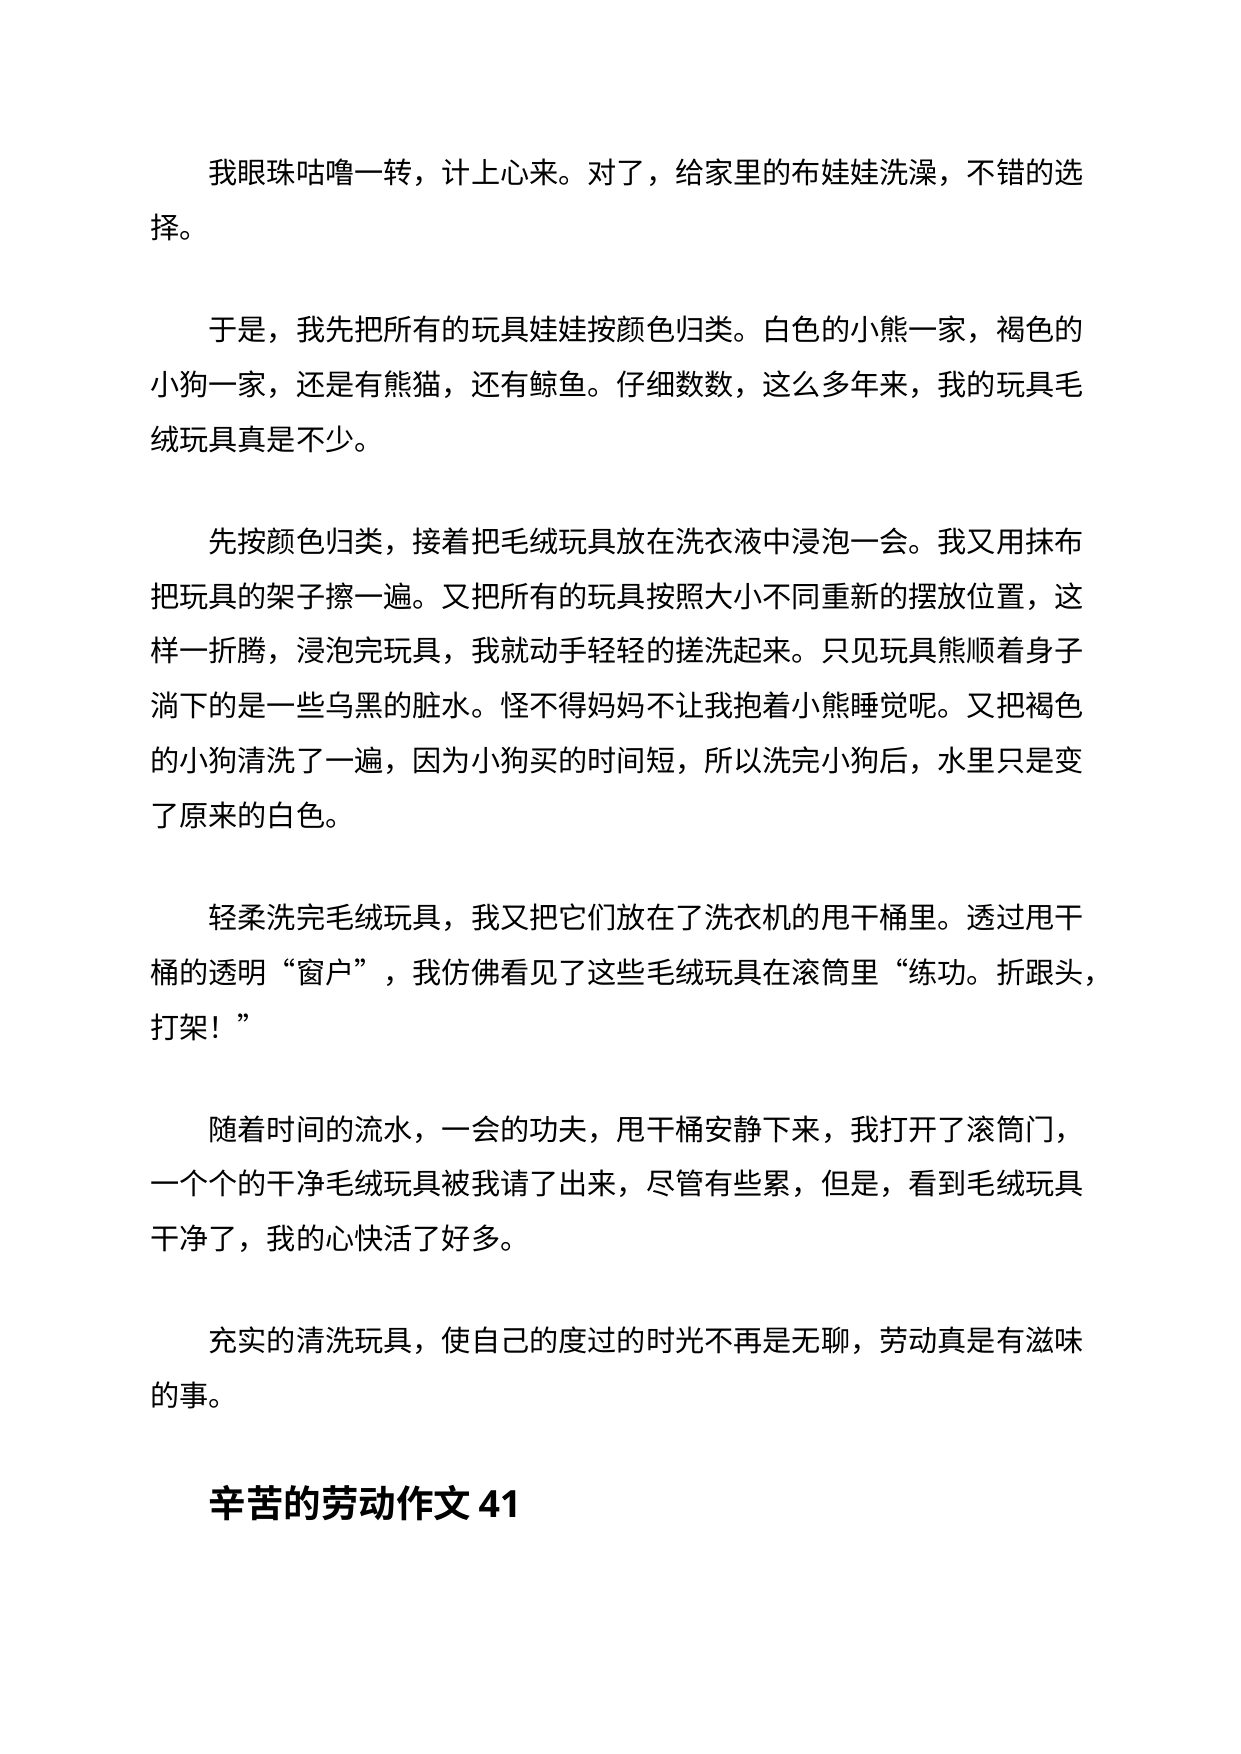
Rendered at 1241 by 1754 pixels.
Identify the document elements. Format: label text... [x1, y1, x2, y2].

text 充实的清洗玩具，使自己的度过的时光不再是无聊，劳动真是有滋味的事。 [150, 1318, 1090, 1415]
text 于是，我先把所有的玩具娃娃按颜色归类。白色的小熊一家，褐色的小狗一家，还是有熊猫，还有鲸鱼。仔细数数，这么多年来，我的玩具毛绒玩具真是不少。 [150, 307, 1090, 459]
text 先按颜色归类，接着把毛绒玩具放在洗衣液中浸泡一会。我又用抹布把玩具的架子擦一遍。又把所有的玩具按照大小不同重新的摆放位置，这样一折腾，浸泡完玩具，我就动手轻轻的搓洗起来。只见玩具熊顺着身子淌下的是一些乌黑的脏水。怪不得妈妈不让我抱着小熊睡觉呢。又把褐色的小狗清洗了一遍，因为小狗买的时间短，所以洗完小狗后，水里只是变了原来的白色。 [150, 518, 1090, 835]
text 随着时间的流水，一会的功夫，甩干桶安静下来，我打开了滚筒门，一个个的干净毛绒玩具被我请了出来，尽管有些累，但是，看到毛绒玩具干净了，我的心快活了好多。 [150, 1106, 1090, 1258]
text 轻柔洗完毛绒玩具，我又把它们放在了洗衣机的甩干桶里。透过甩干桶的透明“窗户”，我仿佛看见了这些毛绒玩具在滚筒里“练功。折跟头，打架！” [150, 894, 1090, 1047]
text 我眼珠咕噜一转，计上心来。对了，给家里的布娃娃洗澡，不错的选择。 [150, 150, 1090, 247]
text 辛苦的劳动作文41 [150, 1474, 1090, 1529]
